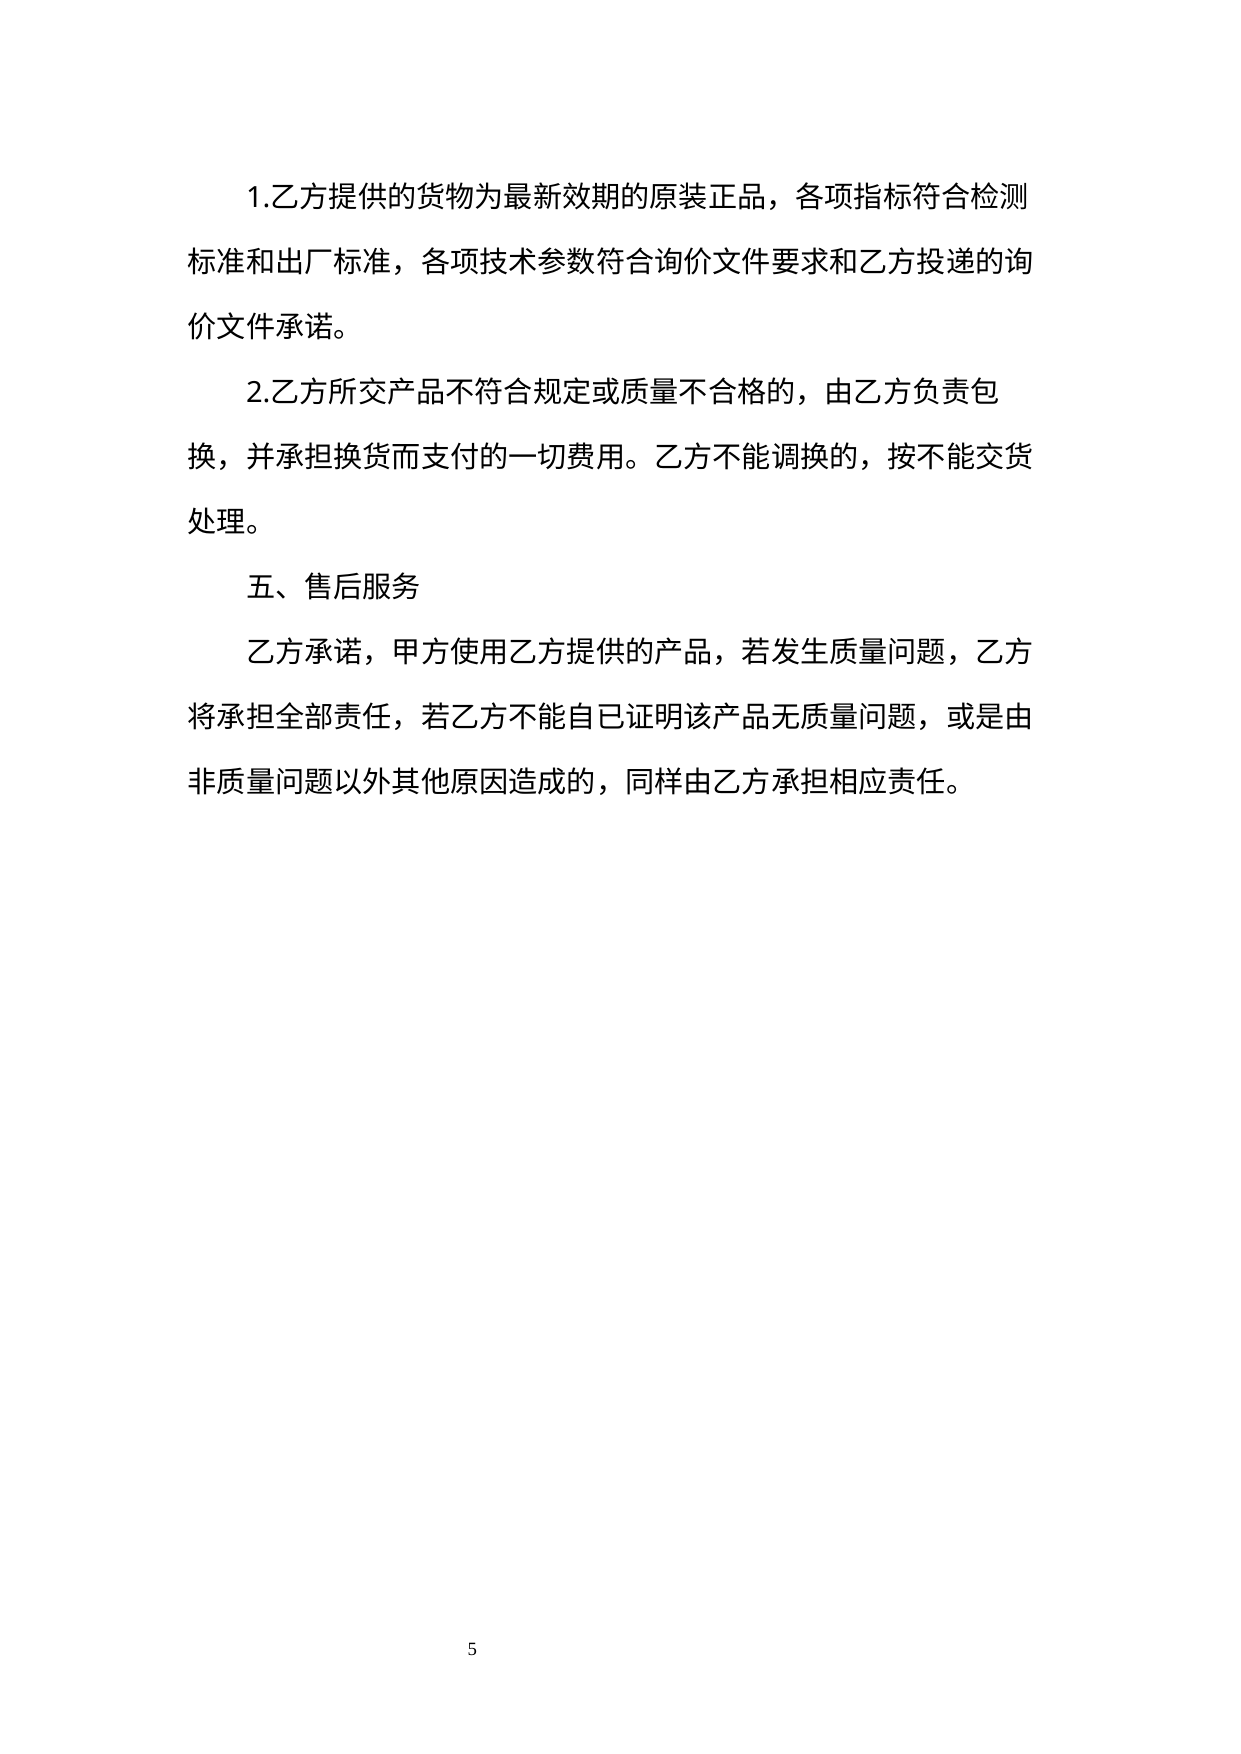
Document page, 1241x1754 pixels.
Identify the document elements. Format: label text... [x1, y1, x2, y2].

text 2.乙方所交产品不符合规定或质量不合格的，由乙方负责包换，并承担换货而支付的一切费用。乙方不能调换的，按不能交货处理。 [187, 357, 1053, 552]
text 五、售后服务 [187, 552, 1053, 617]
text 乙方承诺，甲方使用乙方提供的产品，若发生质量问题，乙方将承担全部责任，若乙方不能自已证明该产品无质量问题，或是由非质量问题以外其他原因造成的，同样由乙方承担相应责任。 [187, 617, 1053, 812]
text 1.乙方提供的货物为最新效期的原装正品，各项指标符合检测标准和出厂标准，各项技术参数符合询价文件要求和乙方投递的询价文件承诺。 [187, 162, 1053, 357]
